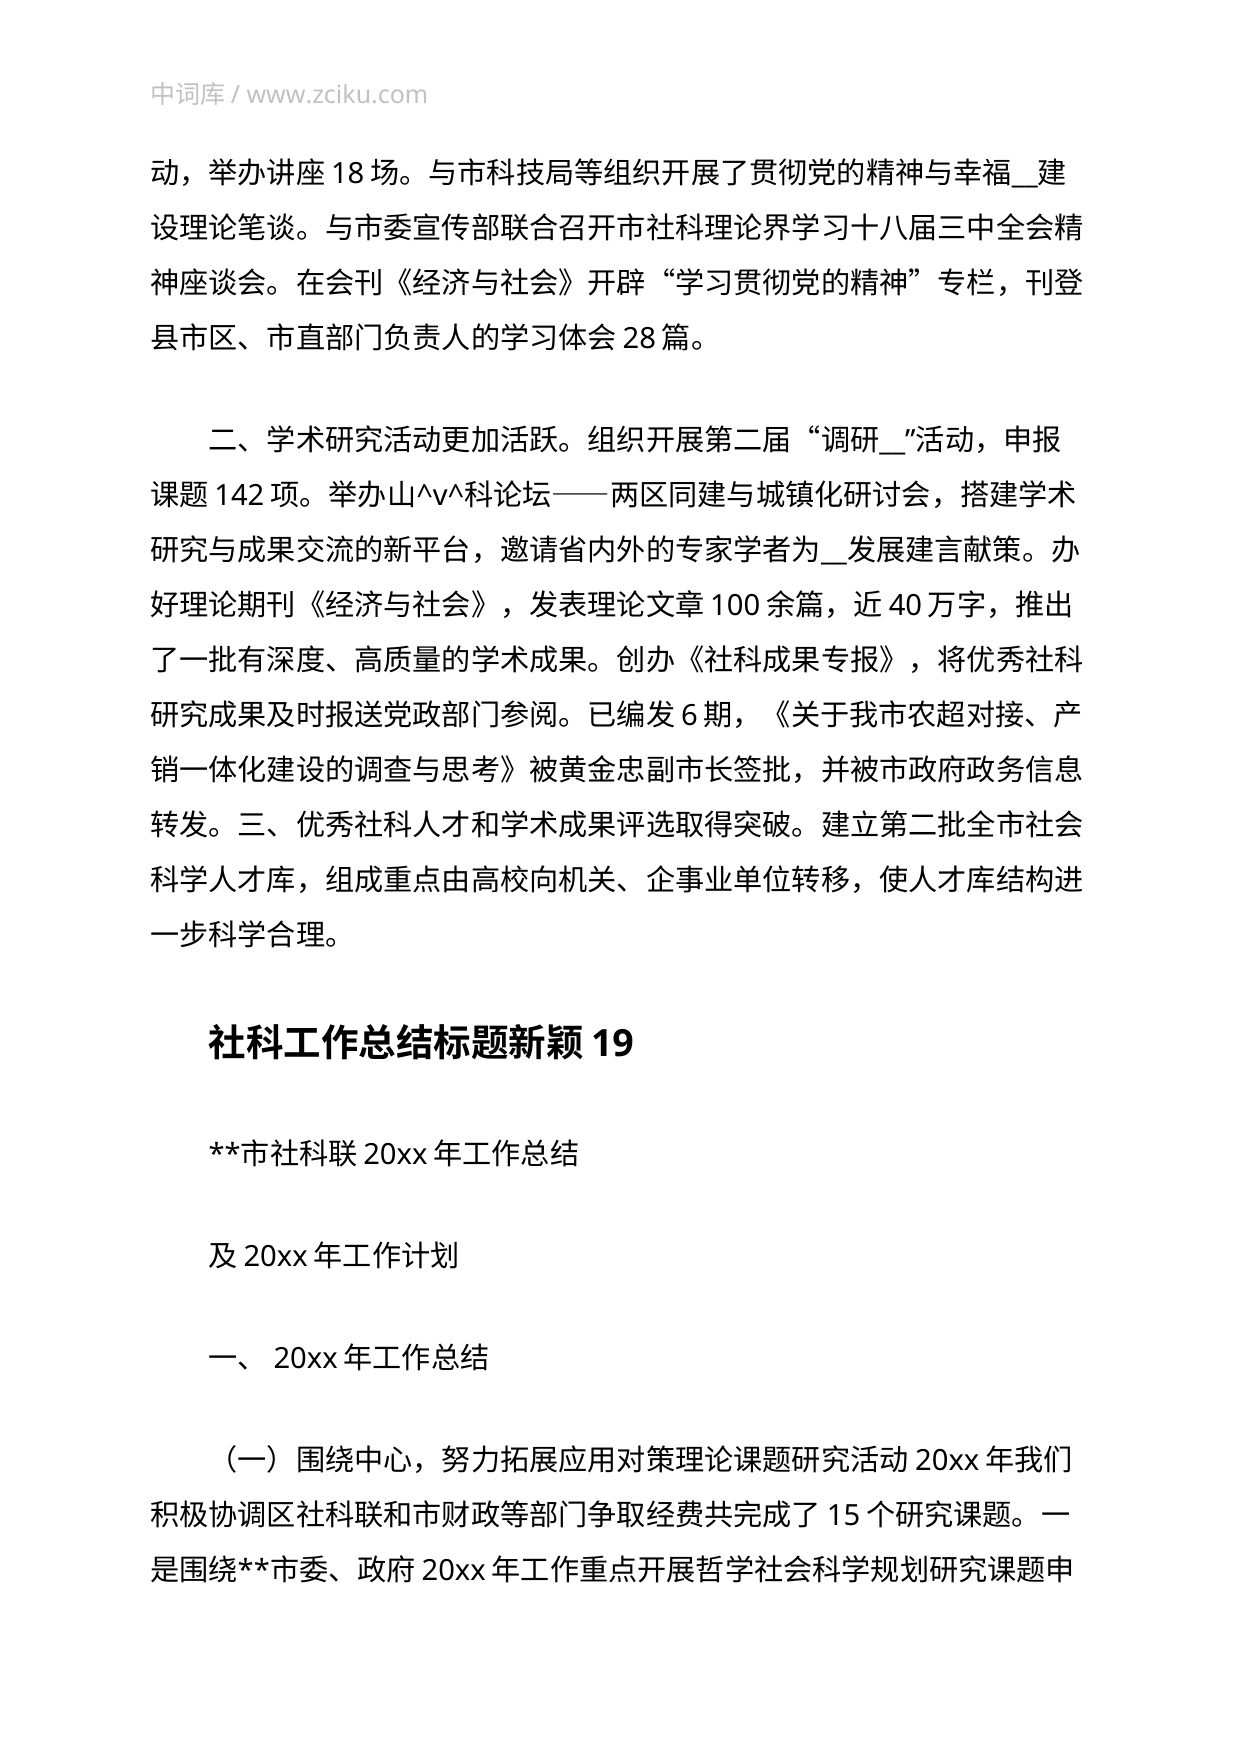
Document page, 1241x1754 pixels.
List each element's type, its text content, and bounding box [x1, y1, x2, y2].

text **市社科联20xx年工作总结 [150, 1131, 1090, 1173]
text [150, 150, 1090, 357]
text 一、 20xx年工作总结 [150, 1335, 1090, 1377]
text 二、学术研究活动更加活跃。组织开展第二届“调研__”活动，申报课题142项。举办山^v^科论坛——两区同建与城镇化研讨会，搭建学术研究与成果交流的新平台，邀请省内外的专家学者为__发展建言献策。办好理论期刊《经济与社会》，发表理论文章100余篇，近40万字，推出了一批有深度、高质量的学术成果。创办《社科成果专报》，将优秀社科研究成果及时报送党政部门参阅。已编发6期，《关于我市农超对接、产销一体化建设的调查与思考》被黄金忠副市长签批，并被市政府政务信息转发。三、优秀社科人才和学术成果评选取得突破。建立第二批全市社会科学人才库，组成重点由高校向机关、企事业单位转移，使人才库结构进一步科学合理。 [150, 417, 1090, 954]
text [150, 1437, 1090, 1589]
text 及20xx年工作计划 [150, 1233, 1090, 1275]
text 社科工作总结标题新颖19 [150, 1013, 1090, 1068]
